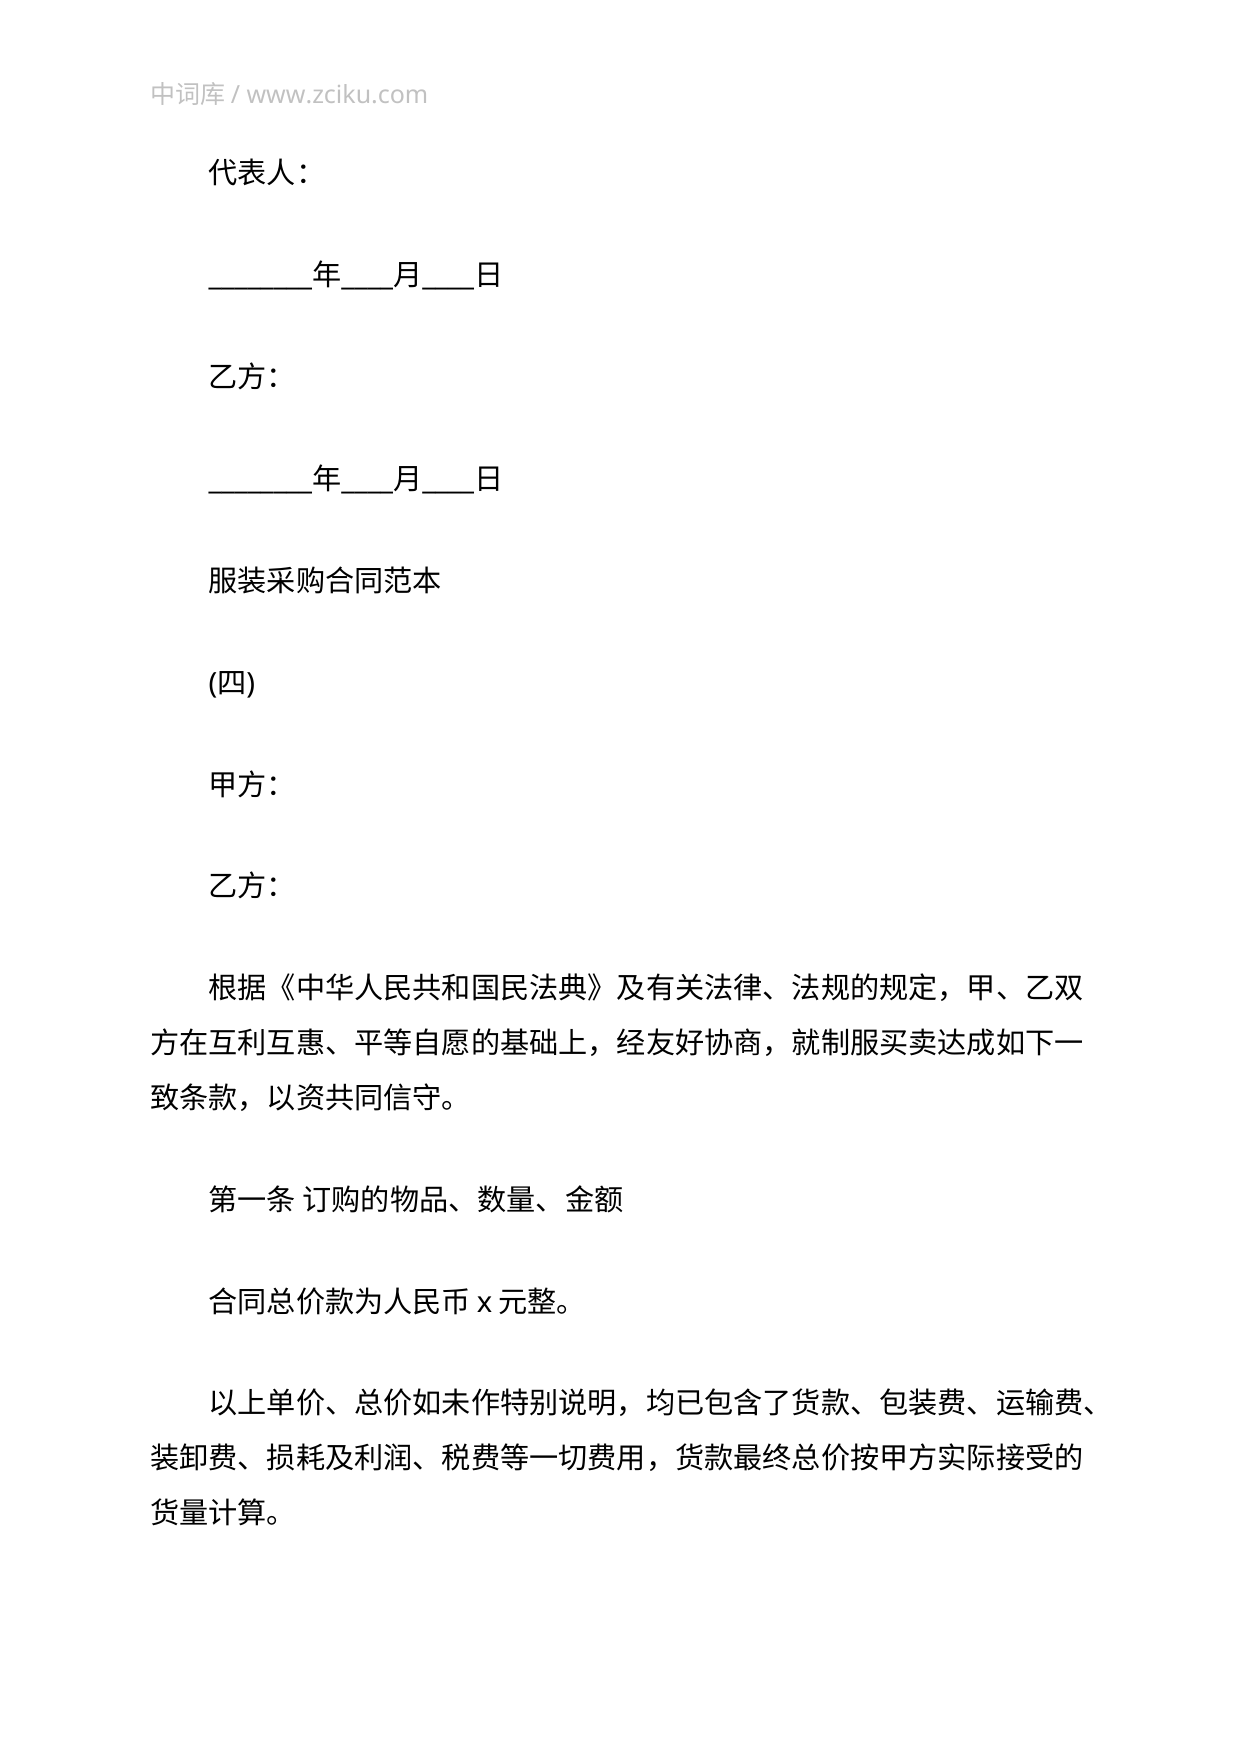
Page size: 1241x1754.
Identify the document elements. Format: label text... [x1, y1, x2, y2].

text 根据《中华人民共和国民法典》及有关法律、法规的规定，甲、乙双方在互利互惠、平等自愿的基础上，经友好协商，就制服买卖达成如下一致条款，以资共同信守。 [150, 965, 1090, 1117]
text 服装采购合同范本 [150, 557, 1090, 600]
text ________年____月____日 [150, 252, 1090, 294]
text 代表人： [150, 150, 1090, 192]
text ________年____月____日 [150, 456, 1090, 498]
text 第一条 订购的物品、数量、金额 [150, 1176, 1090, 1219]
text (四) [150, 659, 1090, 702]
text 乙方： [150, 863, 1090, 905]
text 乙方： [150, 354, 1090, 396]
text 以上单价、总价如未作特别说明，均已包含了货款、包装费、运输费、装卸费、损耗及利润、税费等一切费用，货款最终总价按甲方实际接受的货量计算。 [150, 1380, 1090, 1532]
text 合同总价款为人民币x元整。 [150, 1278, 1090, 1321]
text 甲方： [150, 761, 1090, 803]
